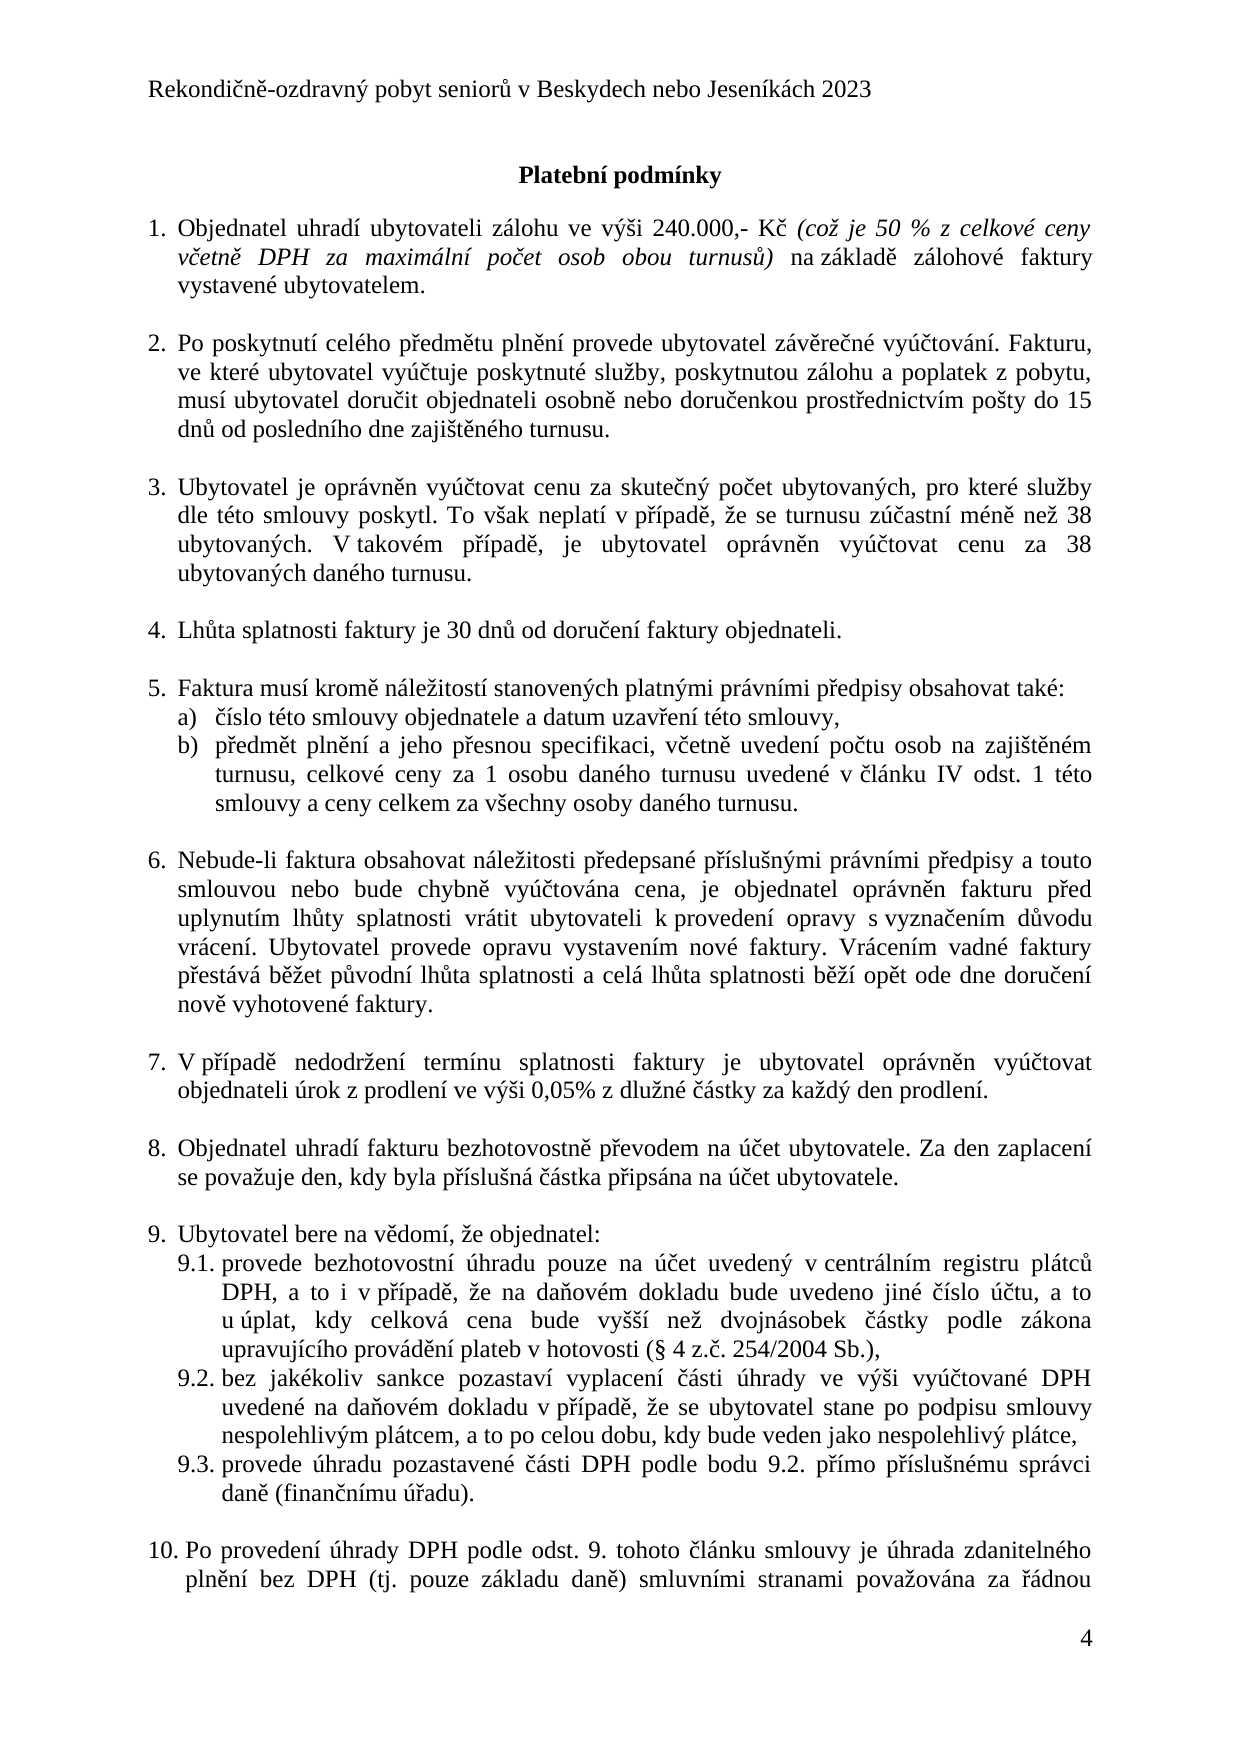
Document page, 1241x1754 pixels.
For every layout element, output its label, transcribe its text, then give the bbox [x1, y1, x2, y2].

list Objednatel uhradí fakturu bezhotovostně převodem na účet ubytovatele. Za den zaplacení se považuje den, kdy byla příslušná částka připsána na účet ubytovatele. [148, 1133, 1093, 1190]
list číslo této smlouvy objednatele a datum uzavření této smlouvy, [177, 702, 1093, 730]
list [148, 1535, 1093, 1593]
list Ubytovatel je oprávněn vyúčtovat cenu za skutečný počet ubytovaných, pro které služby dle této smlouvy poskytl. To však neplatí v případě, že se turnusu zúčastní méně než 38 ubytovaných. V takovém případě, je ubytovatel oprávněn vyúčtovat cenu za 38 ubytovaných daného turnusu. [148, 472, 1093, 587]
text Platební podmínky [148, 160, 1093, 189]
list provede úhradu pozastavené části DPH podle bodu 9.2. přímo příslušnému správci daně (finančnímu úřadu). [177, 1449, 1093, 1507]
list Faktura musí kromě náležitostí stanovených platnými právními předpisy obsahovat také: [148, 673, 1093, 702]
list Lhůta splatnosti faktury je 30 dnů od doručení faktury objednateli. [148, 615, 1093, 644]
list předmět plnění a jeho přesnou specifikaci, včetně uvedení počtu osob na zajištěném turnusu, celkové ceny za 1 osobu daného turnusu uvedené v článku IV odst. 1 této smlouvy a ceny celkem za všechny osoby daného turnusu. [177, 730, 1093, 817]
list Objednatel uhradí ubytovateli zálohu ve výši 240.000,- Kč (což je 50 % z celkové ceny včetně DPH za maximální počet osob obou turnusů) na základě zálohové faktury vystavené ubytovatelem. [148, 213, 1093, 299]
list Po poskytnutí celého předmětu plnění provede ubytovatel závěrečné vyúčtování. Fakturu, ve které ubytovatel vyúčtuje poskytnuté služby, poskytnutou zálohu a poplatek z pobytu, musí ubytovatel doručit objednateli osobně nebo doručenkou prostřednictvím pošty do 15 dnů od posledního dne zajištěného turnusu. [148, 328, 1093, 443]
list Nebude-li faktura obsahovat náležitosti předepsané příslušnými právními předpisy a touto smlouvou nebo bude chybně vyúčtována cena, je objednatel oprávněn fakturu před uplynutím lhůty splatnosti vrátit ubytovateli k provedení opravy s vyznačením důvodu vrácení. Ubytovatel provede opravu vystavením nové faktury. Vrácením vadné faktury přestává běžet původní lhůta splatnosti a celá lhůta splatnosti běží opět ode dne doručení nově vyhotovené faktury. [148, 845, 1093, 1018]
list V případě nedodržení termínu splatnosti faktury je ubytovatel oprávněn vyúčtovat objednateli úrok z prodlení ve výši 0,05% z dlužné částky za každý den prodlení. [148, 1047, 1093, 1104]
list provede bezhotovostní úhradu pouze na účet uvedený v centrálním registru plátců DPH, a to i v případě, že na daňovém dokladu bude uvedeno jiné číslo účtu, a to u úplat, kdy celková cena bude vyšší než dvojnásobek částky podle zákona upravujícího provádění plateb v hotovosti (§ 4 z.č. 254/2004 Sb.), [177, 1248, 1093, 1363]
list bez jakékoliv sankce pozastaví vyplacení části úhrady ve výši vyúčtované DPH uvedené na daňovém dokladu v případě, že se ubytovatel stane po podpisu smlouvy nespolehlivým plátcem, a to po celou dobu, kdy bude veden jako nespolehlivý plátce, [177, 1363, 1093, 1449]
list Ubytovatel bere na vědomí, že objednatel: [148, 1219, 1093, 1248]
